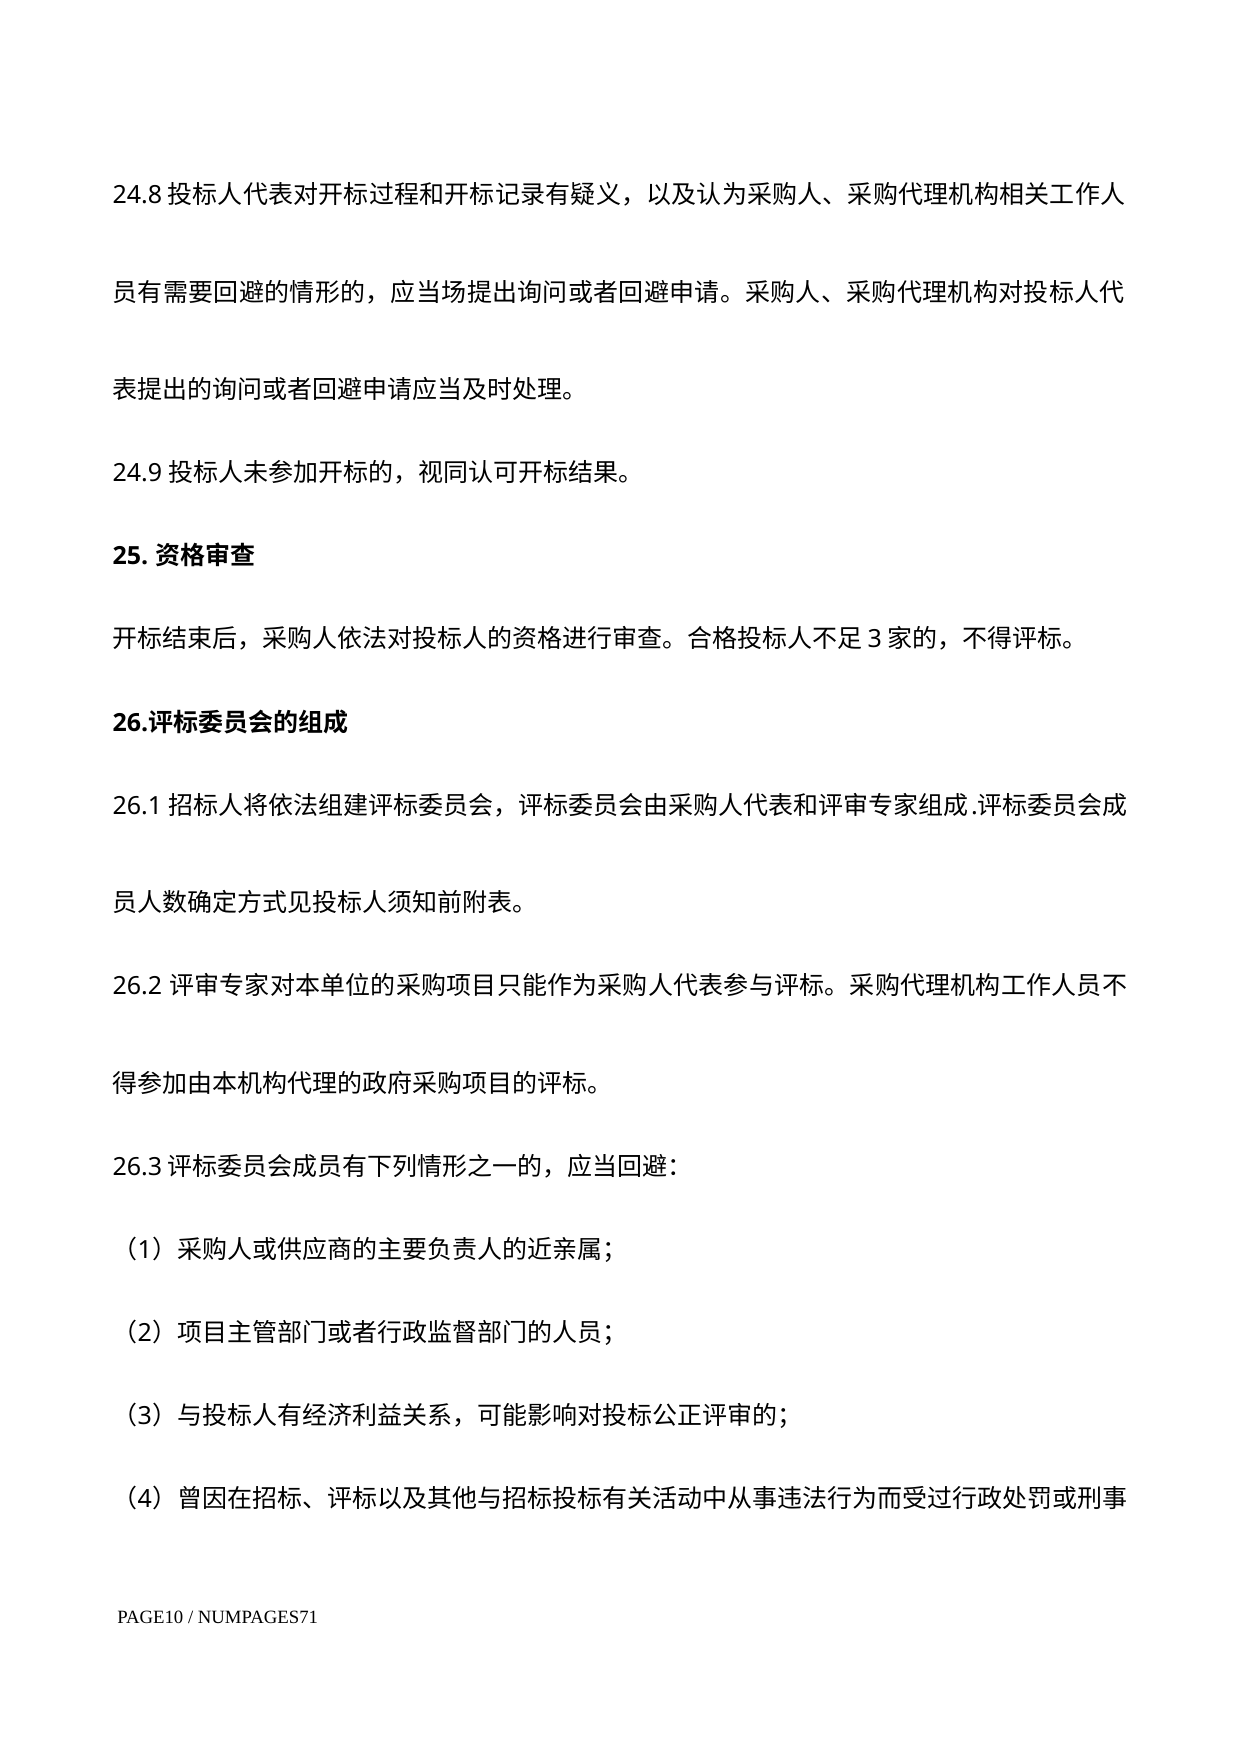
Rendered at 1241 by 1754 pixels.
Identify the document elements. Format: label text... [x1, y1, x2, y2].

text 26.2 评审专家对本单位的采购项目只能作为采购人代表参与评标。采购代理机构工作人员不得参加由本机构代理的政府采购项目的评标。 [112, 951, 1128, 1114]
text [112, 1464, 1128, 1529]
text （3）与投标人有经济利益关系，可能影响对投标公正评审的； [112, 1381, 1128, 1446]
text 开标结束后，采购人依法对投标人的资格进行审查。合格投标人不足3家的，不得评标。 [112, 604, 1128, 669]
text 26.3评标委员会成员有下列情形之一的，应当回避： [112, 1132, 1128, 1197]
text 24.9 投标人未参加开标的，视同认可开标结果。 [112, 438, 1128, 503]
text 24.8投标人代表对开标过程和开标记录有疑义，以及认为采购人、采购代理机构相关工作人员有需要回避的情形的，应当场提出询问或者回避申请。采购人、采购代理机构对投标人代表提出的询问或者回避申请应当及时处理。 [112, 160, 1128, 420]
text 26.评标委员会的组成 [112, 688, 1128, 753]
text （1）采购人或供应商的主要负责人的近亲属； [112, 1215, 1128, 1280]
text （2）项目主管部门或者行政监督部门的人员； [112, 1298, 1128, 1363]
text 26.1 招标人将依法组建评标委员会，评标委员会由采购人代表和评审专家组成.评标委员会成员人数确定方式见投标人须知前附表。 [112, 771, 1128, 933]
text 25. 资格审查 [112, 521, 1128, 586]
